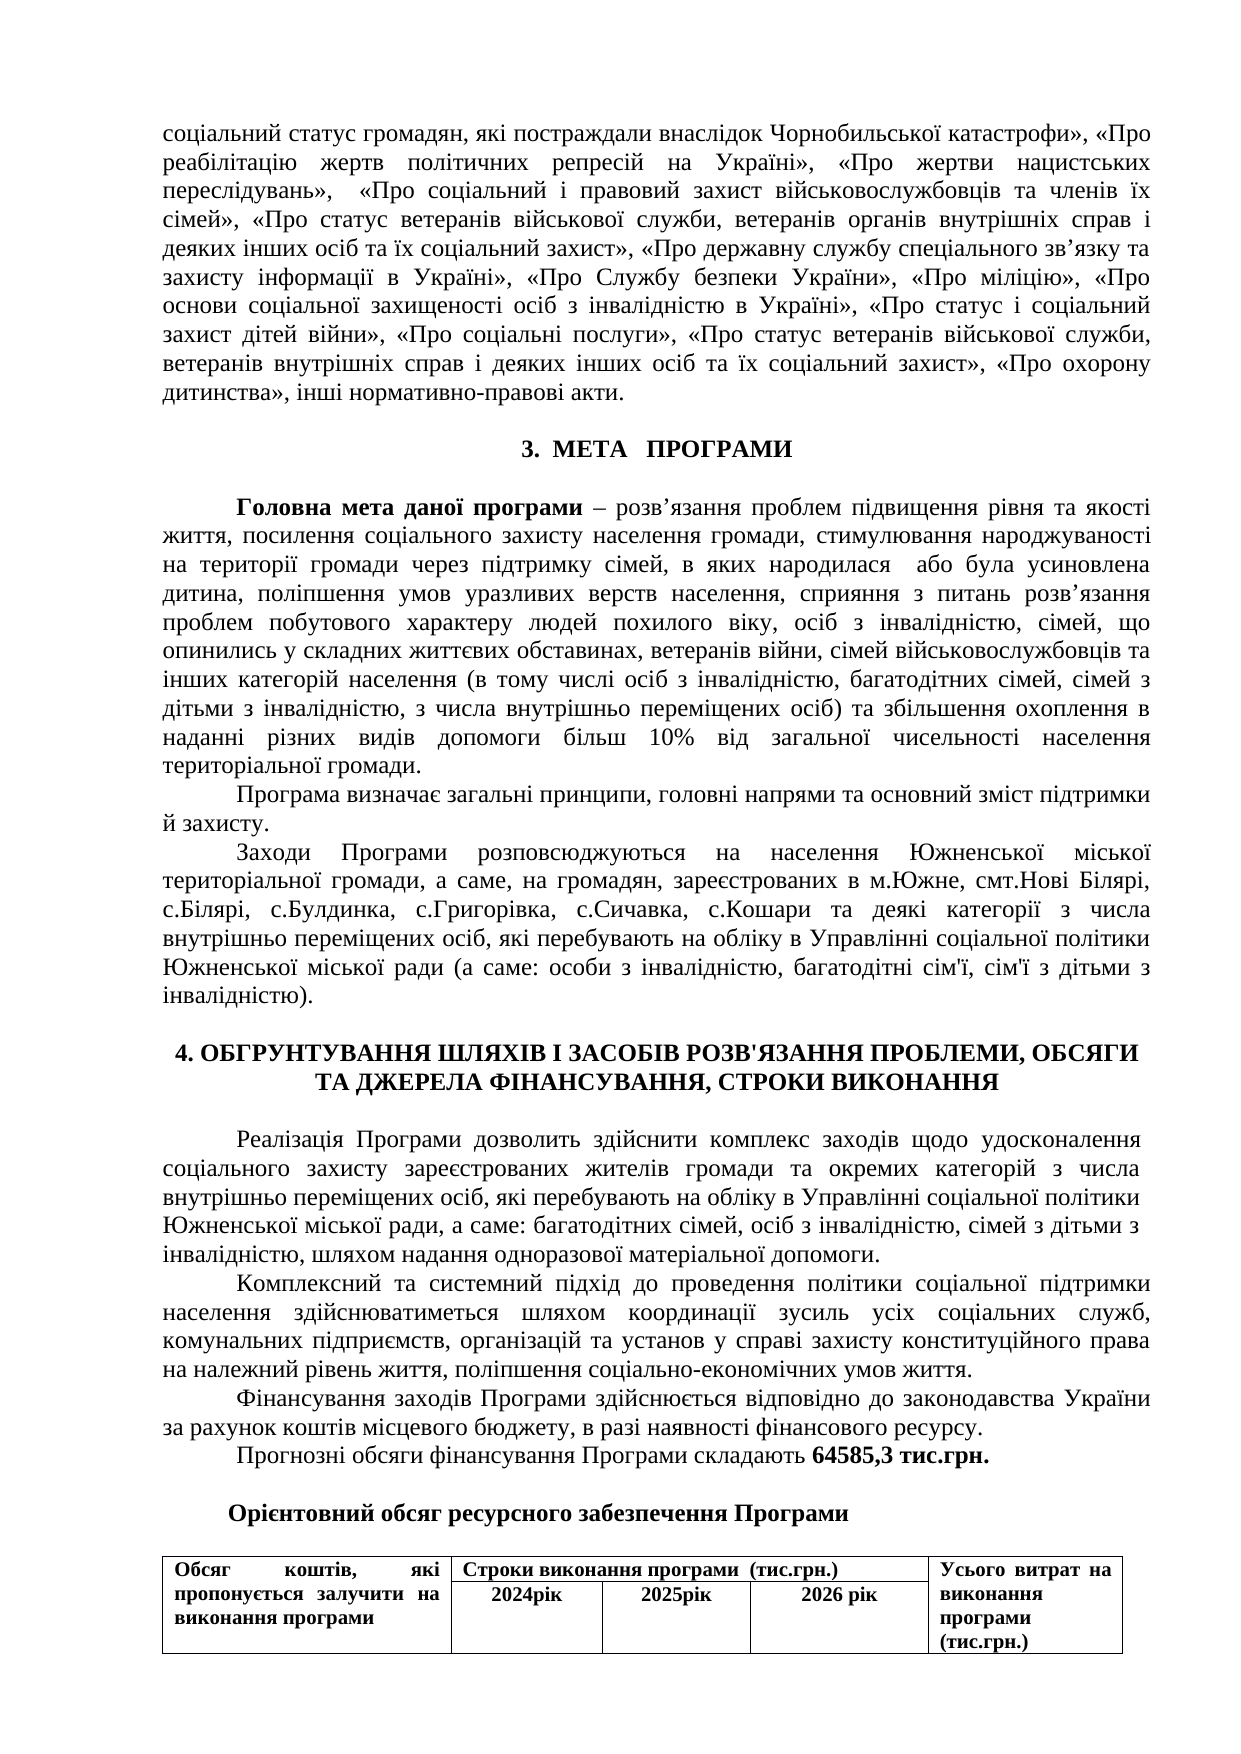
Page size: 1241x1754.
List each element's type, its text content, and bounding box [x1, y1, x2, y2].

text Головна мета даної програми – розв’язання проблем підвищення рівня та якості життя, посилення соціального захисту населення громади, стимулювання народжуваності на території громади через підтримку сімей, в яких народилася або була усиновлена дитина, поліпшення умов уразливих верств населення, сприяння з питань розв’язання проблем побутового характеру людей похилого віку, осіб з інвалідністю, сімей, що опинились у складних життєвих обставинах, ветеранів війни, сімей військовослужбовців та інших категорій населення (в тому числі осіб з інвалідністю, багатодітних сімей, сімей з дітьми з інвалідністю, з числа внутрішньо переміщених осіб) та збільшення охоплення в наданні різних видів допомоги більш 10% від загальної чисельності населення територіальної громади. [162, 578, 1152, 779]
table_header Обсяг коштів, які пропонується залучити на виконання програми [163, 1557, 451, 1653]
text Орієнтовний обсяг ресурсного забезпечення Програми [162, 1498, 1152, 1527]
table_cell 2026 рік [751, 1582, 928, 1653]
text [162, 118, 1152, 406]
text Фінансування заходів Програми здійснюється відповідно до законодавства України за рахунок коштів місцевого бюджету, в разі наявності фінансового ресурсу. [162, 1383, 1152, 1441]
text 4. ОБГРУНТУВАННЯ ШЛЯХІВ І ЗАСОБІВ РОЗВ'ЯЗАННЯ ПРОБЛЕМИ, ОБСЯГИ ТА ДЖЕРЕЛА ФІНАНСУВАННЯ, СТРОКИ ВИКОНАННЯ [162, 1038, 1152, 1096]
table_header Строки виконання програми (тис.грн.) [452, 1557, 928, 1581]
table_header Усього витрат на виконання програми (тис.грн.) [929, 1557, 1122, 1653]
table_cell 2025рік [603, 1582, 750, 1653]
text Прогнозні обсяги фінансування Програми складають 64585,3 тис.грн. [162, 1441, 1152, 1469]
text 3. МЕТА ПРОГРАМИ [162, 434, 1152, 463]
text Комплексний та системний підхід до проведення політики соціальної підтримки населення здійснюватиметься шляхом координації зусиль усіх соціальних служб, комунальних підприємств, організацій та установ у справі захисту конституційного права на належний рівень життя, поліпшення соціально-економічних умов життя. [162, 1268, 1152, 1383]
text Заходи Програми розповсюджуються на населення Южненської міської територіальної громади, а саме, на громадян, зареєстрованих в м.Южне, смт.Нові Білярі, с.Білярі, с.Булдинка, с.Григорівка, с.Сичавка, с.Кошари та деякі категорії з числа внутрішньо переміщених осіб, які перебувають на обліку в Управлінні соціальної політики Южненської міської ради (а саме: особи з інвалідністю, багатодітні сім'ї, сім'ї з дітьми з інвалідністю). [162, 837, 1152, 1009]
text Реалізація Програми дозволить здійснити комплекс заходів щодо удосконалення соціального захисту зареєстрованих жителів громади та окремих категорій з числа внутрішньо переміщених осіб, які перебувають на обліку в Управлінні соціальної політики Южненської міської ради, а саме: багатодітних сімей, осіб з інвалідністю, сімей з дітьми з інвалідністю, шляхом надання одноразової матеріальної допомоги. [162, 1124, 1141, 1268]
text Програма визначає загальні принципи, головні напрями та основний зміст підтримки й захисту. [162, 779, 1152, 837]
text Головна мета даної програми – розв’язання проблем підвищення рівня та якості життя, посилення соціального захисту населення громади, стимулювання народжуваності на території громади через підтримку сімей, в яких народилася або була усиновлена дитина, поліпшення умов уразливих верств населення, сприяння з питань розв’язання проблем побутового характеру людей похилого віку, осіб з інвалідністю, сімей, що опинились у складних життєвих обставинах, ветеранів війни, сімей військовослужбовців та інших категорій населення (в тому числі осіб з інвалідністю, багатодітних сімей, сімей з дітьми з інвалідністю, з числа внутрішньо переміщених осіб) та збільшення охоплення в наданні різних видів допомоги більш 10% від загальної чисельності населення територіальної громади. [162, 492, 1152, 571]
table_cell 2024рік [452, 1582, 602, 1653]
